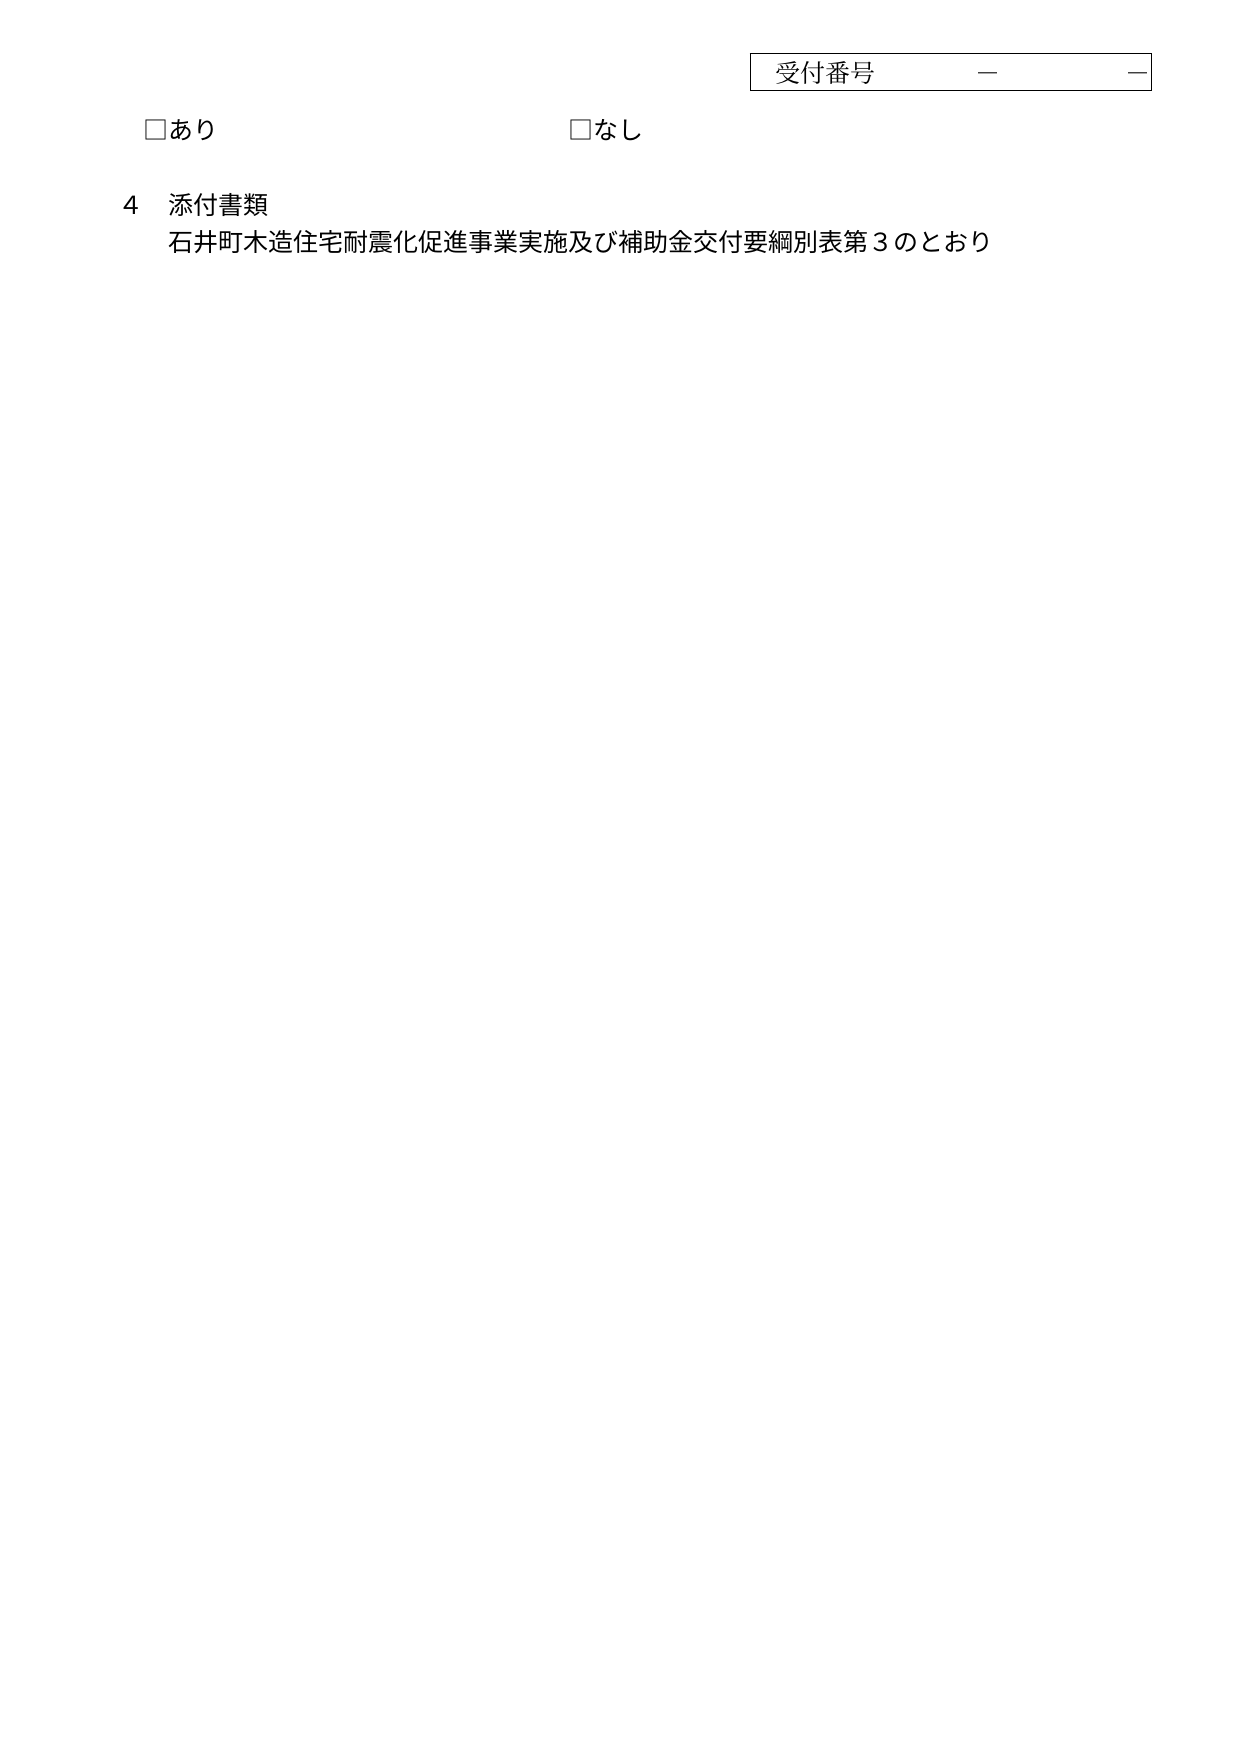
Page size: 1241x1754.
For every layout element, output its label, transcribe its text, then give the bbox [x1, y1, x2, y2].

text 石井町木造住宅耐震化促進事業実施及び補助金交付要綱別表第３のとおり [118, 222, 1152, 259]
text □あり □なし [118, 109, 1152, 147]
text ４ 添付書類 [118, 184, 1152, 222]
